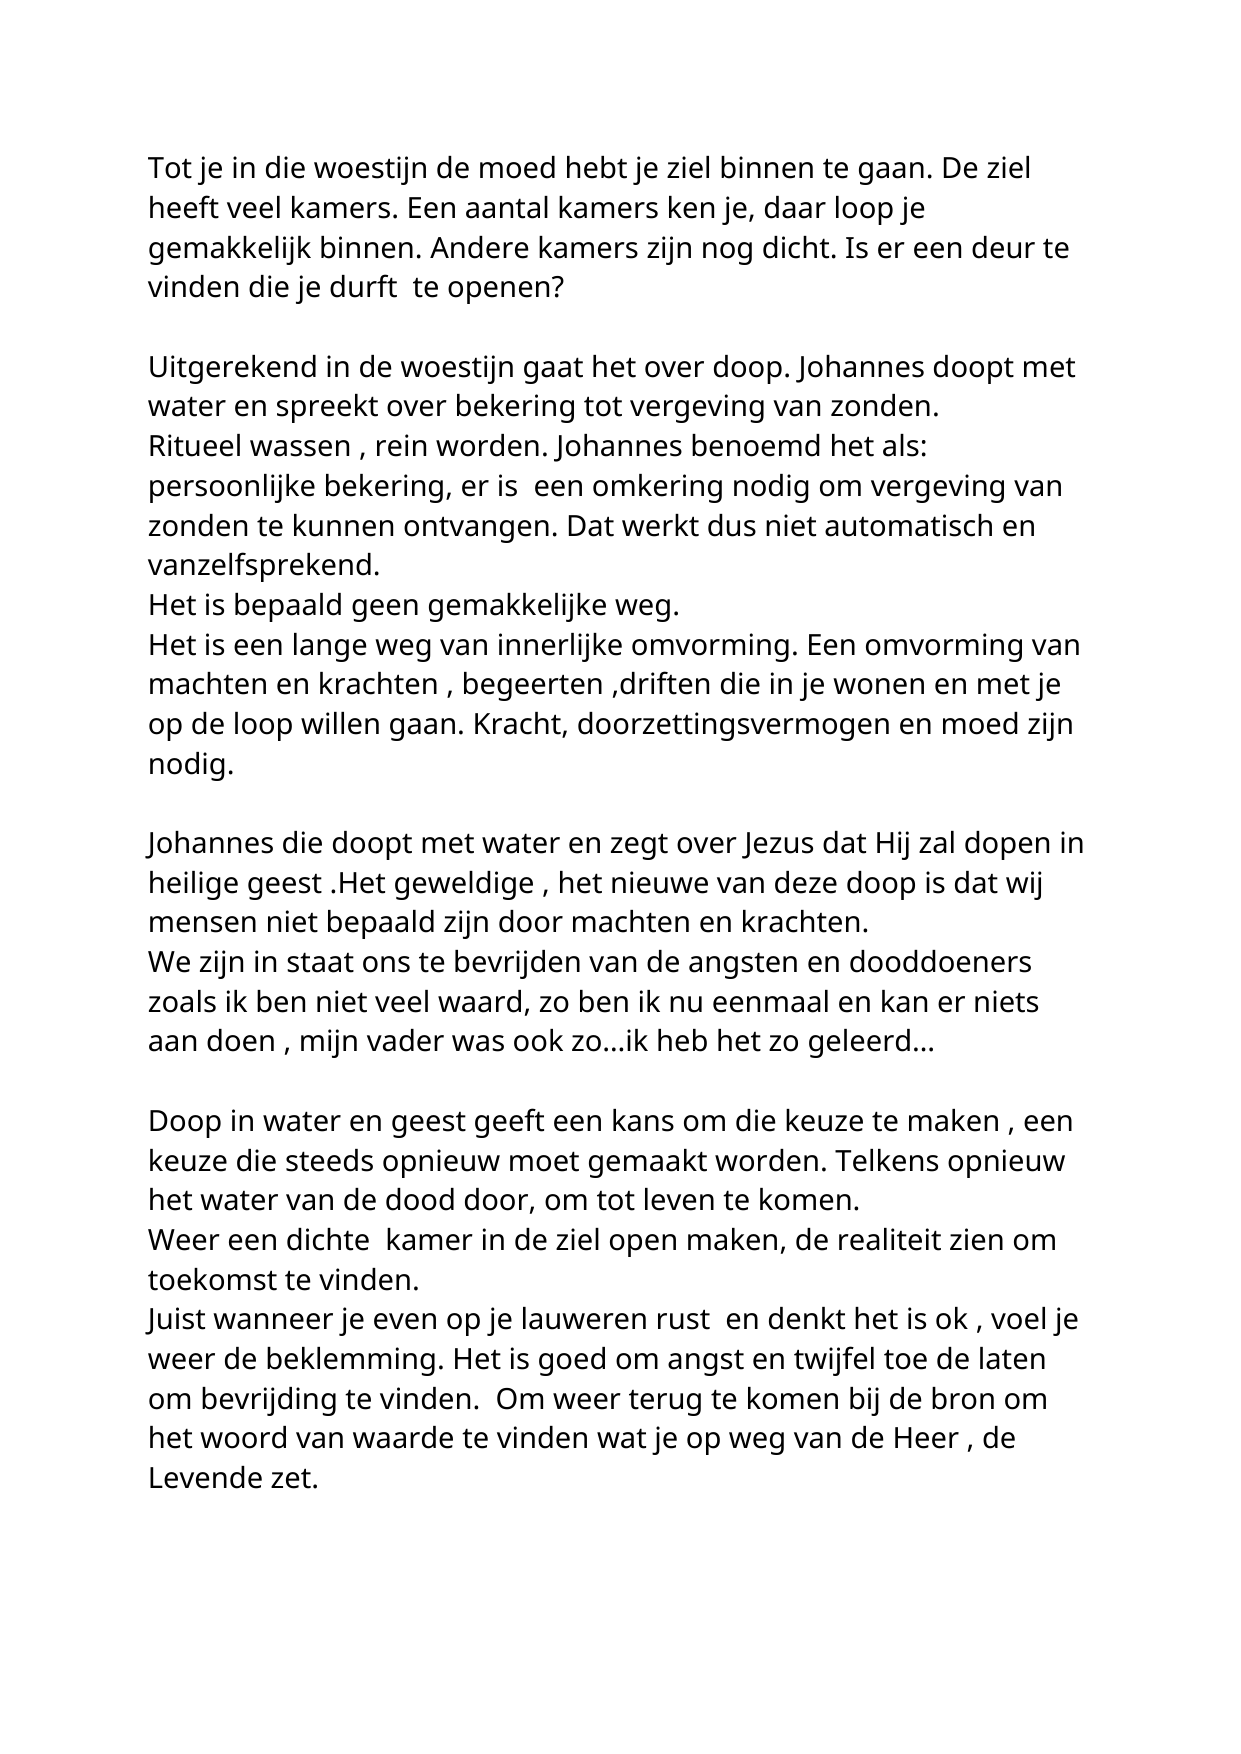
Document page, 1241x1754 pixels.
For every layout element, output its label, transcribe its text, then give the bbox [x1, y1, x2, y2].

text Johannes die doopt met water en zegt over Jezus dat Hij zal dopen in heilige geest .Het geweldige , het nieuwe van deze doop is dat wij mensen niet bepaald zijn door machten en krachten. [148, 822, 1093, 941]
text Uitgerekend in de woestijn gaat het over doop. Johannes doopt met water en spreekt over bekering tot vergeving van zonden. [148, 346, 1093, 425]
text Het is een lange weg van innerlijke omvorming. Een omvorming van machten en krachten , begeerten ,driften die in je wonen en met je op de loop willen gaan. Kracht, doorzettingsvermogen en moed zijn nodig. [148, 624, 1093, 783]
text Juist wanneer je even op je lauweren rust en denkt het is ok , voel je weer de beklemming. Het is goed om angst en twijfel toe de laten om bevrijding te vinden. Om weer terug te komen bij de bron om het woord van waarde te vinden wat je op weg van de Heer , de Levende zet. [148, 1298, 1093, 1497]
text Het is bepaald geen gemakkelijke weg. [148, 584, 1093, 624]
text Tot je in die woestijn de moed hebt je ziel binnen te gaan. De ziel heeft veel kamers. Een aantal kamers ken je, daar loop je gemakkelijk binnen. Andere kamers zijn nog dicht. Is er een deur te vinden die je durft te openen? [148, 148, 1093, 306]
text Ritueel wassen , rein worden. Johannes benoemd het als: persoonlijke bekering, er is een omkering nodig om vergeving van zonden te kunnen ontvangen. Dat werkt dus niet automatisch en vanzelfsprekend. [148, 425, 1093, 584]
text We zijn in staat ons te bevrijden van de angsten en dooddoeners zoals ik ben niet veel waard, zo ben ik nu eenmaal en kan er niets aan doen , mijn vader was ook zo…ik heb het zo geleerd… [148, 941, 1093, 1060]
text Doop in water en geest geeft een kans om die keuze te maken , een keuze die steeds opnieuw moet gemaakt worden. Telkens opnieuw het water van de dood door, om tot leven te komen. [148, 1100, 1093, 1219]
text Weer een dichte kamer in de ziel open maken, de realiteit zien om toekomst te vinden. [148, 1219, 1093, 1298]
